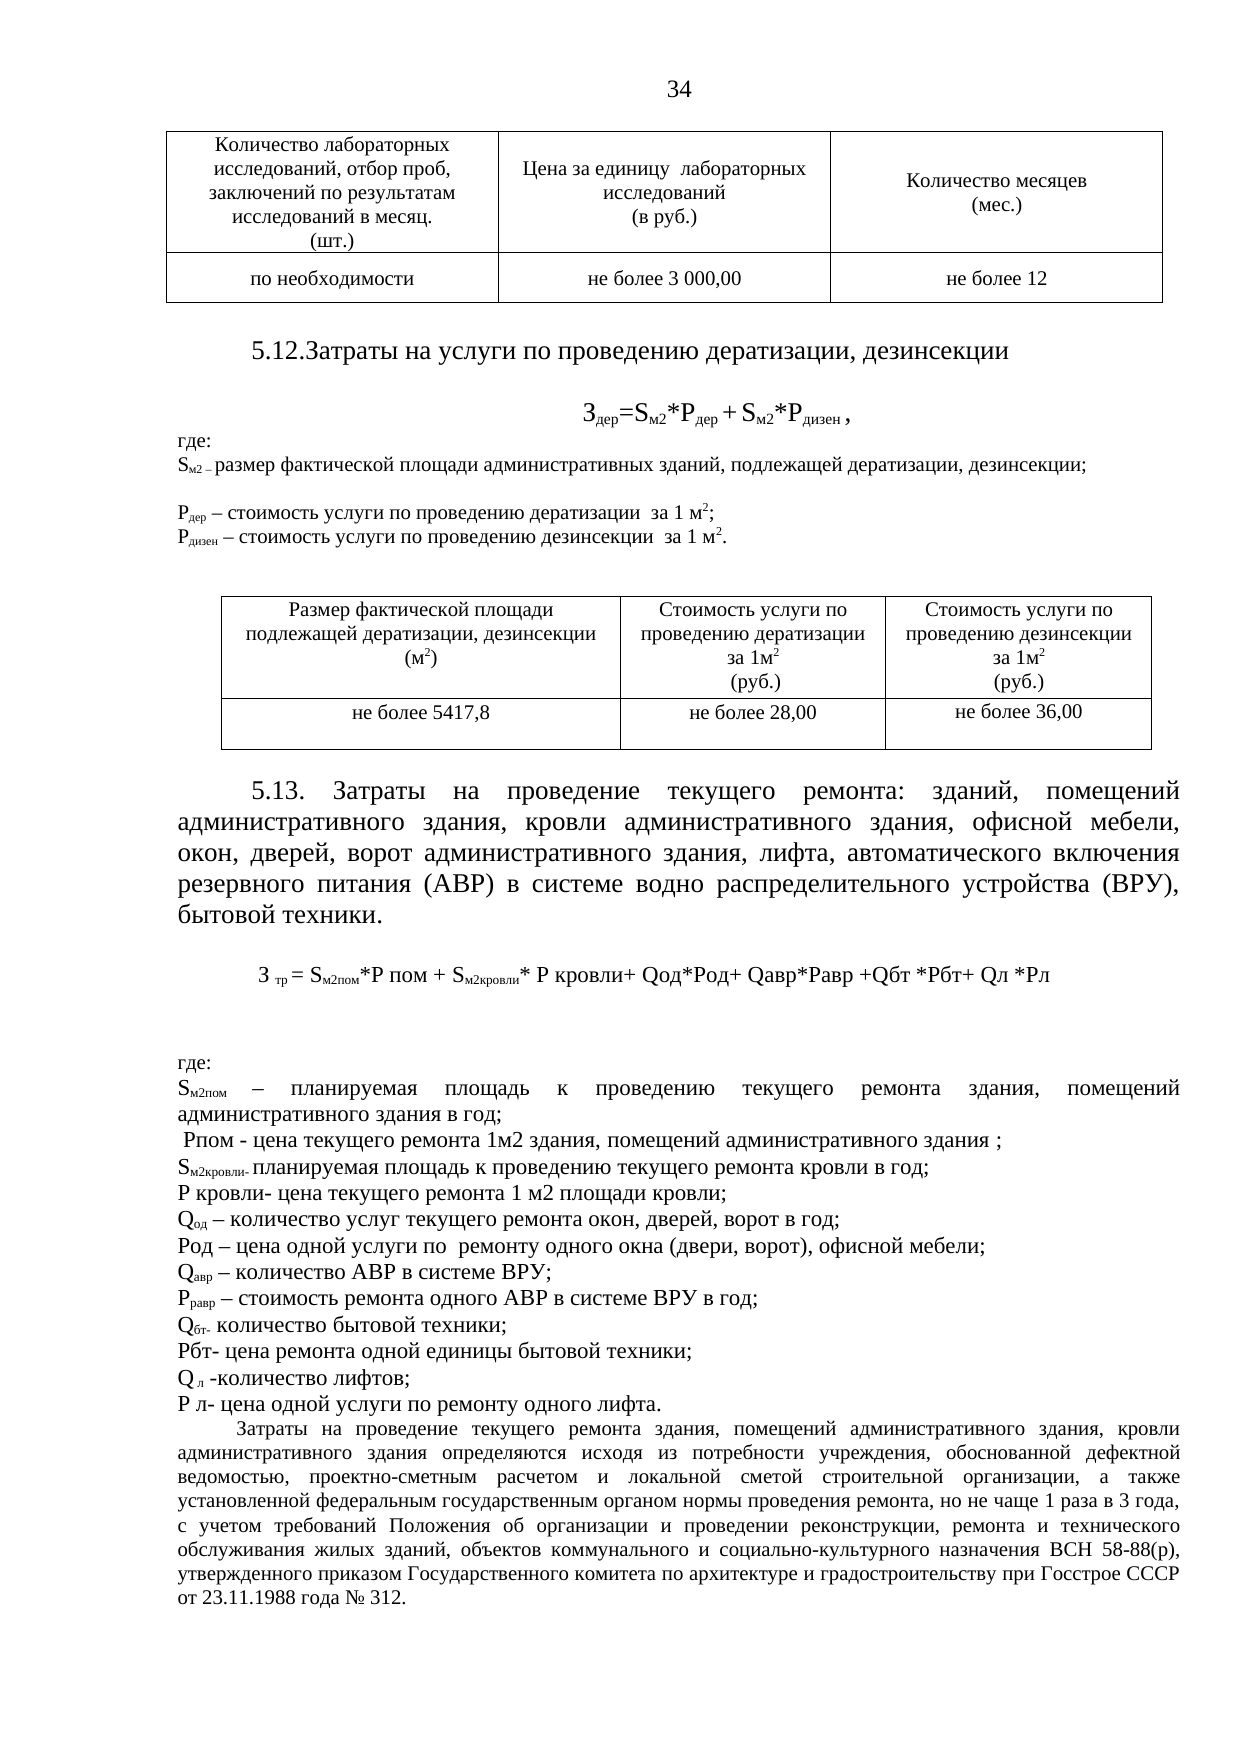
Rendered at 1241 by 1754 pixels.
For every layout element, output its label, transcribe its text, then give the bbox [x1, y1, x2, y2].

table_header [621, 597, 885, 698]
text Pод – цена одной услуги по ремонту одного окна (двери, ворот), офисной мебели; [177, 1232, 1181, 1258]
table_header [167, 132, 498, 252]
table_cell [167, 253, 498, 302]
list З тр = Sм2пом*P пом + Sм2кровли* P кровли+ Qод*Pод+ Qавр*Pавр +Qбт *Pбт+ Qл *Pл [252, 961, 1181, 987]
list Здер=Sм2*Pдер + Sм2*Pдизен , [252, 397, 1181, 428]
text Pпом - цена текущего ремонта 1м2 здания, помещений административного здания ; [177, 1126, 1181, 1153]
text Pдер – стоимость услуги по проведению дератизации за 1 м2; [177, 500, 1181, 524]
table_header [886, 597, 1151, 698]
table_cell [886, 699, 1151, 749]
text Sм2кровли- планируемая площадь к проведению текущего ремонта кровли в год; [177, 1153, 1181, 1179]
text где: [177, 428, 1181, 452]
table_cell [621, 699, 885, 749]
text Sм2 – размер фактической площади административных зданий, подлежащей дератизации, дезинсекции; [177, 452, 1181, 476]
text Pдизен – стоимость услуги по проведению дезинсекции за 1 м2. [177, 524, 1181, 548]
text P л- цена одной услуги по ремонту одного лифта. [177, 1390, 1181, 1416]
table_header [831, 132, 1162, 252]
text Q л -количество лифтов; [177, 1363, 1181, 1390]
text Затраты на проведение текущего ремонта здания, помещений административного здания, кровли административного здания определяются исходя из потребности учреждения, обоснованной дефектной ведомостью, проектно-сметным расчетом и локальной сметой строительной организации, а также установленной федеральным государственным органом нормы проведения ремонта, но не чаще 1 раза в 3 года, с учетом требований Положения об организации и проведении реконструкции, ремонта и технического обслуживания жилых зданий, объектов коммунального и социально-культурного назначения ВСН 58-88(р), утвержденного приказом Государственного комитета по архитектуре и градостроительству при Госстрое СССР от 23.11.1988 года № 312. [177, 1416, 1181, 1609]
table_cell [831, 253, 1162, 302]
text Qавр – количество АВР в системе ВРУ; [177, 1258, 1181, 1284]
text Pравр – стоимость ремонта одного АВР в системе ВРУ в год; [177, 1284, 1181, 1311]
text Qбт- количество бытовой техники; [177, 1311, 1181, 1337]
text Qод – количество услуг текущего ремонта окон, дверей, ворот в год; [177, 1205, 1181, 1232]
text где: [177, 1049, 1181, 1074]
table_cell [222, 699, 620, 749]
text 5.12.Затраты на услуги по проведению дератизации, дезинсекции [177, 334, 1181, 365]
text P кровли- цена текущего ремонта 1 м2 площади кровли; [177, 1179, 1181, 1205]
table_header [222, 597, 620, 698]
text 5.13. Затраты на проведение текущего ремонта: зданий, помещений административного здания, кровли административного здания, офисной мебели, окон, дверей, ворот административного здания, лифта, автоматического включения резервного питания (АВР) в системе водно распределительного устройства (ВРУ), бытовой техники. [177, 774, 1181, 930]
text Pбт- цена ремонта одной единицы бытовой техники; [177, 1337, 1181, 1363]
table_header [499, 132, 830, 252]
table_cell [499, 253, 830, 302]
text Sм2пом – планируемая площадь к проведению текущего ремонта здания, помещений административного здания в год; [177, 1074, 1181, 1126]
